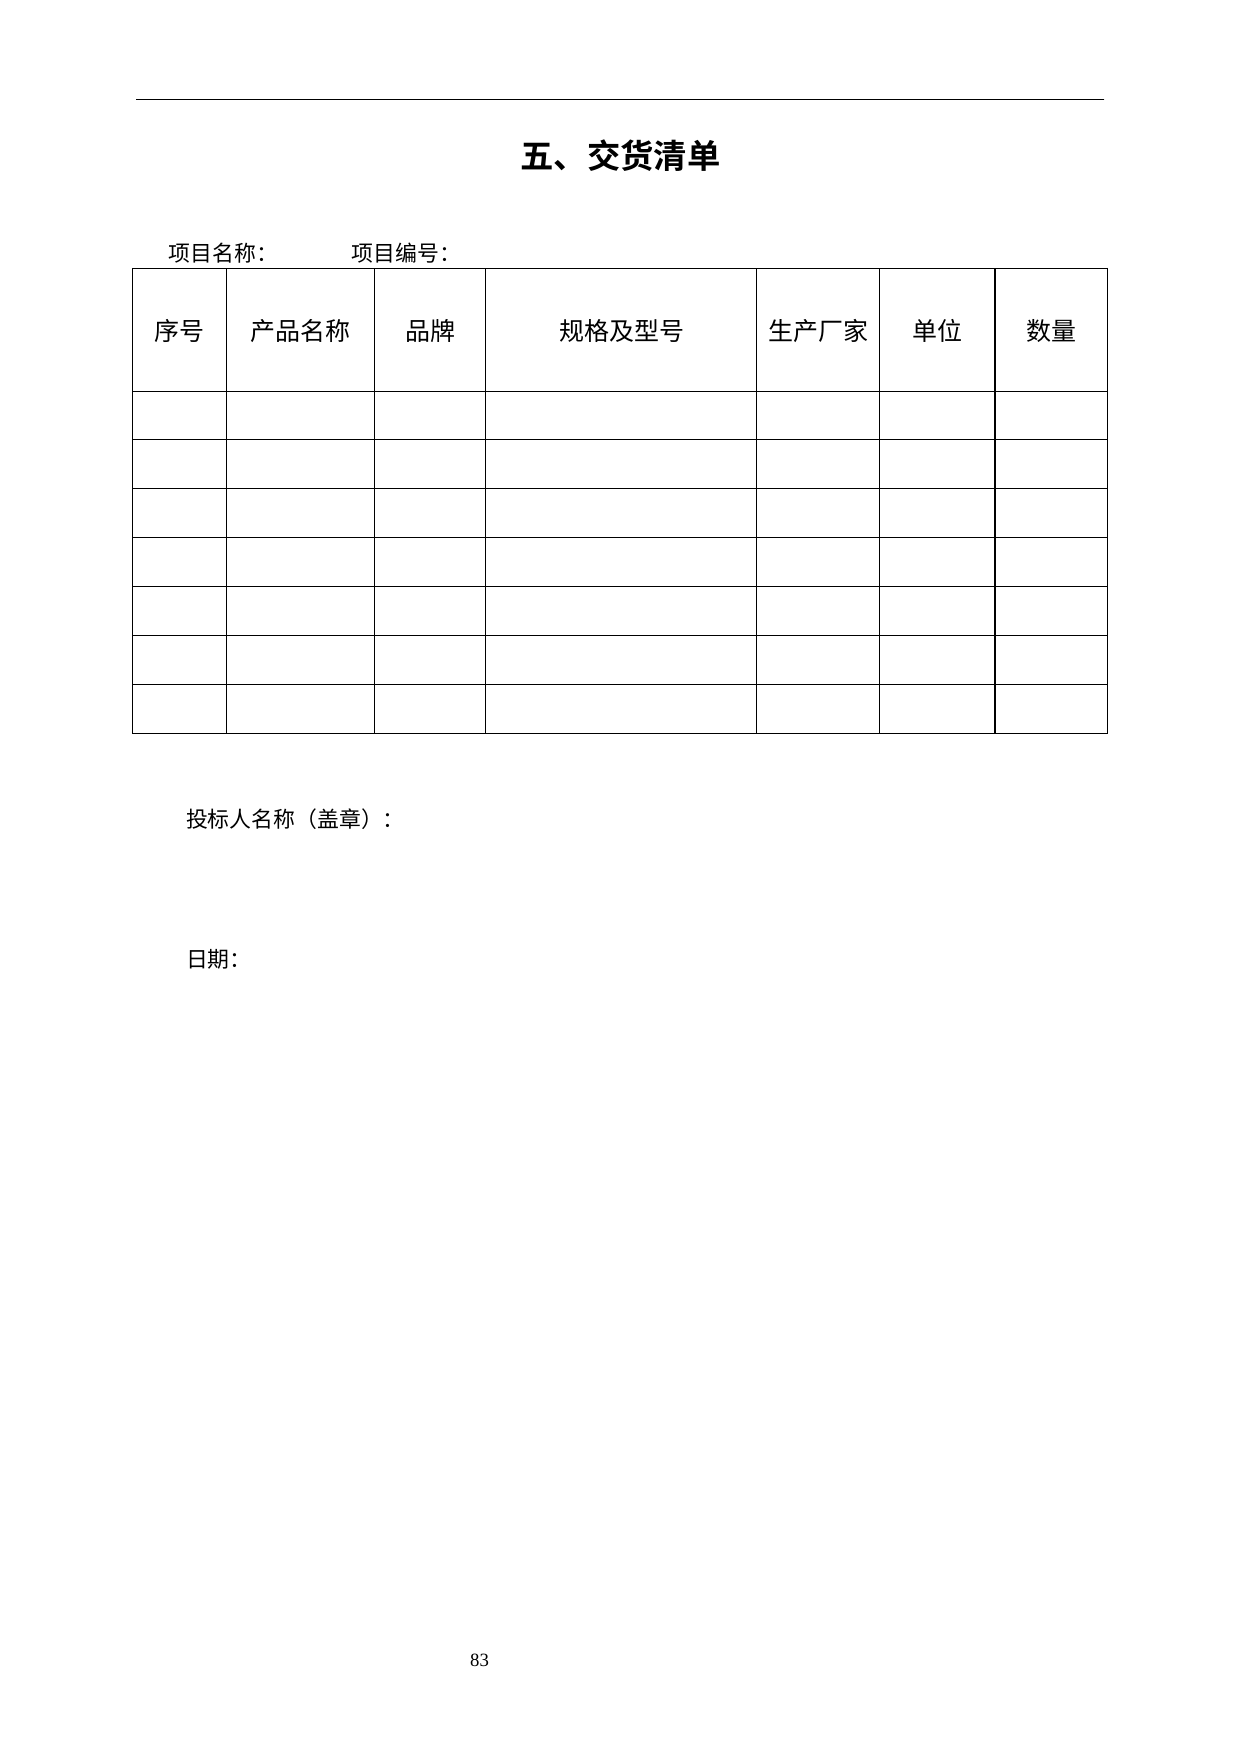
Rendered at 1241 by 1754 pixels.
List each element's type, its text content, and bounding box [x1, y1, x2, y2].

table_cell [375, 685, 485, 733]
table_cell [880, 636, 994, 684]
table_header 品牌 [375, 269, 485, 391]
table_header 数量 [996, 269, 1107, 391]
text 投标人名称（盖章）： [136, 786, 1104, 838]
table_cell [375, 538, 485, 586]
table_cell [133, 685, 226, 733]
table_cell [375, 392, 485, 439]
table_cell [227, 538, 374, 586]
table_cell [227, 440, 374, 488]
table_cell [133, 440, 226, 488]
table_cell [880, 685, 994, 733]
table_header 生产厂家 [757, 269, 879, 391]
table_cell [757, 538, 879, 586]
table_header 规格及型号 [486, 269, 756, 391]
table_cell [375, 636, 485, 684]
table_cell [227, 685, 374, 733]
table_cell [880, 538, 994, 586]
table_cell [133, 587, 226, 635]
table_header 单位 [880, 269, 994, 391]
table_cell [880, 440, 994, 488]
table_cell [757, 636, 879, 684]
table_cell [996, 587, 1107, 635]
table_cell [133, 392, 226, 439]
table_cell [996, 440, 1107, 488]
text 五、交货清单 [136, 130, 1104, 178]
table_cell [486, 587, 756, 635]
table_cell [486, 538, 756, 586]
table_cell [375, 489, 485, 537]
table_cell [757, 587, 879, 635]
table_cell [880, 489, 994, 537]
table_cell [486, 685, 756, 733]
table_cell [227, 489, 374, 537]
table_cell [486, 489, 756, 537]
table_cell [996, 685, 1107, 733]
table_cell [996, 636, 1107, 684]
table_cell [486, 392, 756, 439]
table_cell [375, 440, 485, 488]
text 项目名称： 项目编号： [136, 236, 1104, 268]
table_cell [133, 538, 226, 586]
table_cell [996, 538, 1107, 586]
table_cell [375, 587, 485, 635]
table_cell [486, 440, 756, 488]
table_cell [133, 636, 226, 684]
text 日期： [136, 942, 1104, 974]
table_cell [880, 392, 994, 439]
table_cell [757, 392, 879, 439]
table_cell [996, 392, 1107, 439]
table_cell [757, 685, 879, 733]
table_cell [757, 489, 879, 537]
table_header 产品名称 [227, 269, 374, 391]
table_cell [996, 489, 1107, 537]
table_cell [880, 587, 994, 635]
table_cell [133, 489, 226, 537]
table_cell [757, 440, 879, 488]
table_header 序号 [133, 269, 226, 391]
table_cell [227, 636, 374, 684]
table_cell [486, 636, 756, 684]
table_cell [227, 392, 374, 439]
table_cell [227, 587, 374, 635]
